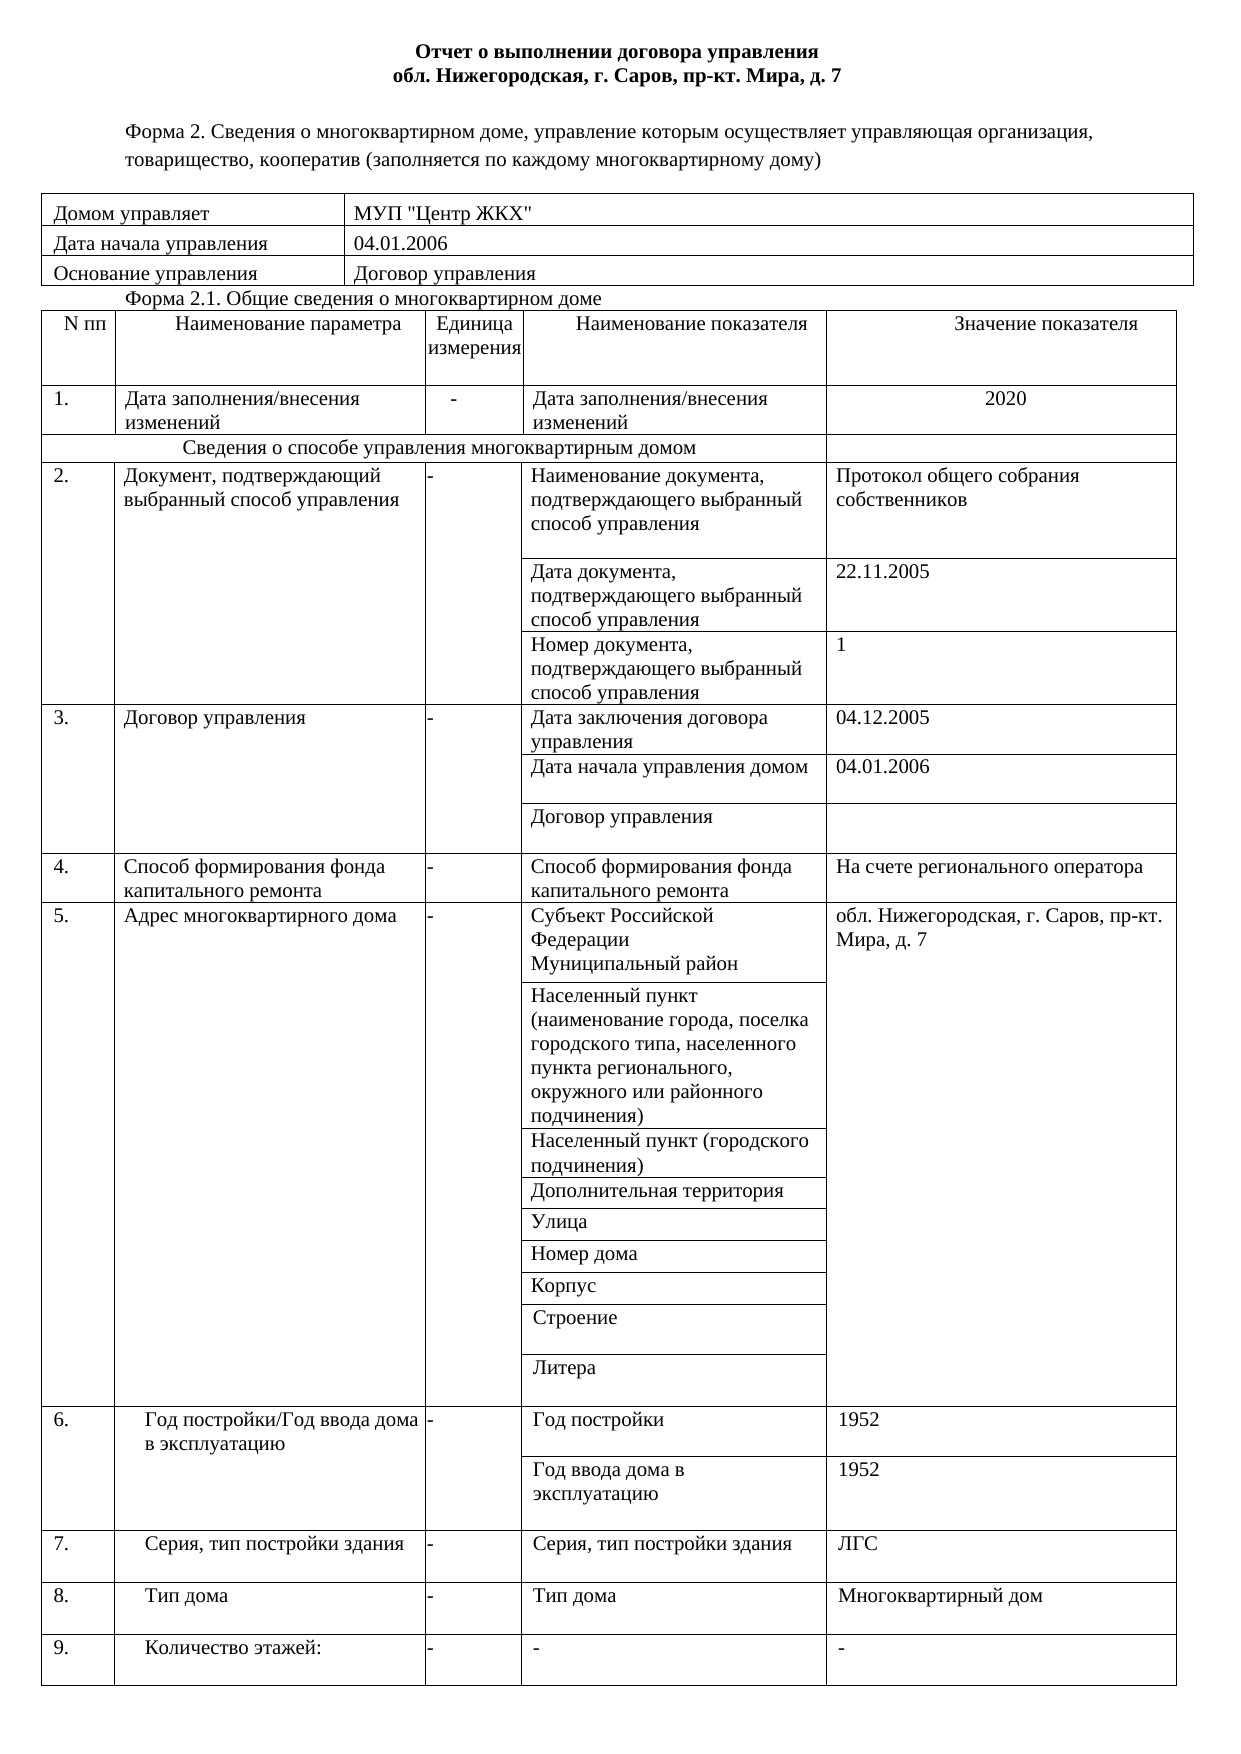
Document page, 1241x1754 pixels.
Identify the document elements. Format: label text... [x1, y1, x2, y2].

table_cell 04.01.2006 [345, 226, 1193, 255]
table_cell [1177, 1582, 1183, 1608]
table_cell [1177, 1481, 1183, 1506]
text обл. Нижегородская, г. Саров, пр-кт. Мира, д. 7 [42, 63, 1192, 87]
table_cell [1177, 1354, 1183, 1380]
table_cell [1177, 1329, 1183, 1354]
table_cell Дата заполнения/внесения изменений [524, 386, 826, 434]
table_cell ЛГС [827, 1531, 1176, 1582]
table_cell Документ, подтверждающий выбранный способ управления [115, 463, 425, 704]
table_cell 7. [42, 1531, 114, 1582]
table_cell Год ввода дома в эксплуатацию [522, 1457, 826, 1530]
table_header МУП "Центр ЖКХ" [345, 194, 1193, 225]
table_cell Номер документа, подтверждающего выбранный способ управления [522, 632, 826, 704]
table_cell Тип дома [522, 1583, 826, 1634]
table_header N пп [42, 311, 115, 384]
table_cell Способ формирования фонда капитального ремонта [115, 854, 425, 902]
table_cell - [426, 705, 521, 853]
table_cell - [426, 1407, 521, 1530]
table_cell - [426, 1635, 521, 1685]
text Форма 2. Сведения о многоквартирном доме, управление которым осуществляет управляющая организация, товарищество, кооператив (заполняется по каждому многоквартирному дому) [125, 119, 1198, 171]
table_cell - [426, 463, 521, 704]
table_cell Корпус [522, 1273, 826, 1304]
table_cell Основание управления [42, 256, 344, 285]
table_cell 2. [42, 463, 114, 704]
table_cell Улица [522, 1209, 826, 1240]
table_cell Населенный пункт (наименование города, поселка городского типа, населенного пункта регионального, окружного или районного подчинения) [522, 983, 826, 1127]
table_cell 9. [42, 1635, 114, 1685]
table_header Наименование параметра [116, 311, 425, 384]
table_cell 5. [42, 903, 114, 1406]
table_cell - [426, 1583, 521, 1634]
table_cell [827, 804, 1176, 853]
table_cell [1177, 1406, 1183, 1431]
table_cell Дополнительная территория [522, 1178, 826, 1208]
table_cell - [522, 1635, 826, 1685]
table_cell 2020 [827, 386, 1176, 434]
table_cell Наименование документа, подтверждающего выбранный способ управления [522, 463, 826, 558]
table_cell [1177, 1660, 1183, 1685]
table_cell 4. [42, 854, 114, 902]
table_cell - [426, 1531, 521, 1582]
table_cell [1177, 1431, 1183, 1456]
table_cell Адрес многоквартирного дома [115, 903, 425, 1406]
table_cell Количество этажей: [115, 1635, 425, 1685]
table_header Значение показателя [827, 311, 1176, 384]
table_cell Дата документа, подтверждающего выбранный способ управления [522, 559, 826, 631]
table_cell Договор управления [522, 804, 826, 853]
table_cell 04.12.2005 [827, 705, 1176, 753]
table_cell На счете регионального оператора [827, 854, 1176, 902]
table_cell - [827, 1635, 1176, 1685]
table_cell обл. Нижегородская, г. Саров, пр-кт. Мира, д. 7 [827, 903, 1176, 1406]
text Отчет о выполнении договора управления [42, 39, 1192, 63]
table_cell Субъект Российской Федерации Муниципальный район [522, 903, 826, 982]
table_cell 1 [827, 632, 1176, 704]
table_cell [1177, 1456, 1183, 1481]
table_cell 04.01.2006 [827, 755, 1176, 803]
table_cell 1. [42, 386, 115, 434]
table_cell Серия, тип постройки здания [115, 1531, 425, 1582]
table_cell [1177, 1557, 1183, 1582]
table_cell Способ формирования фонда капитального ремонта [522, 854, 826, 902]
table_cell Год постройки [522, 1407, 826, 1456]
table_cell 1952 [827, 1407, 1176, 1456]
table_cell - [426, 854, 521, 902]
table_cell 3. [42, 705, 114, 853]
table_cell Населенный пункт (городского подчинения) [522, 1129, 826, 1177]
table_cell Строение [522, 1305, 826, 1354]
table_cell [1177, 1380, 1183, 1406]
table_cell Протокол общего собрания собственников [827, 463, 1176, 558]
table_cell Номер дома [522, 1241, 826, 1272]
table_header Наименование показателя [524, 311, 826, 384]
table_cell Дата заполнения/внесения изменений [116, 386, 425, 434]
table_cell [1177, 1506, 1183, 1530]
table_cell Тип дома [115, 1583, 425, 1634]
table_cell 1952 [827, 1457, 1176, 1530]
table_cell [1177, 1530, 1183, 1557]
table_cell - [426, 386, 523, 434]
table_cell [1177, 1609, 1183, 1634]
table_cell Дата начала управления домом [522, 755, 826, 803]
table_header Домом управляет [42, 194, 344, 225]
table_cell Серия, тип постройки здания [522, 1531, 826, 1582]
table_cell Договор управления [115, 705, 425, 853]
table_cell [1177, 1634, 1183, 1660]
table_cell Договор управления [345, 256, 1193, 285]
table_cell [1177, 1304, 1183, 1329]
table_cell Дата заключения договора управления [522, 705, 826, 753]
table_cell 22.11.2005 [827, 559, 1176, 631]
table_cell Литера [522, 1355, 826, 1406]
table_cell 8. [42, 1583, 114, 1634]
table_cell Сведения о способе управления многоквартирным домом [42, 435, 826, 462]
table_cell 6. [42, 1407, 114, 1530]
table_cell - [426, 903, 521, 1406]
table_cell Год постройки/Год ввода дома в эксплуатацию [115, 1407, 425, 1530]
text Форма 2.1. Общие сведения о многоквартирном доме [125, 286, 1198, 310]
table_cell Дата начала управления [42, 226, 344, 255]
table_cell [827, 435, 1176, 462]
table_cell Многоквартирный дом [827, 1583, 1176, 1634]
table_header Единица измерения [426, 311, 523, 384]
